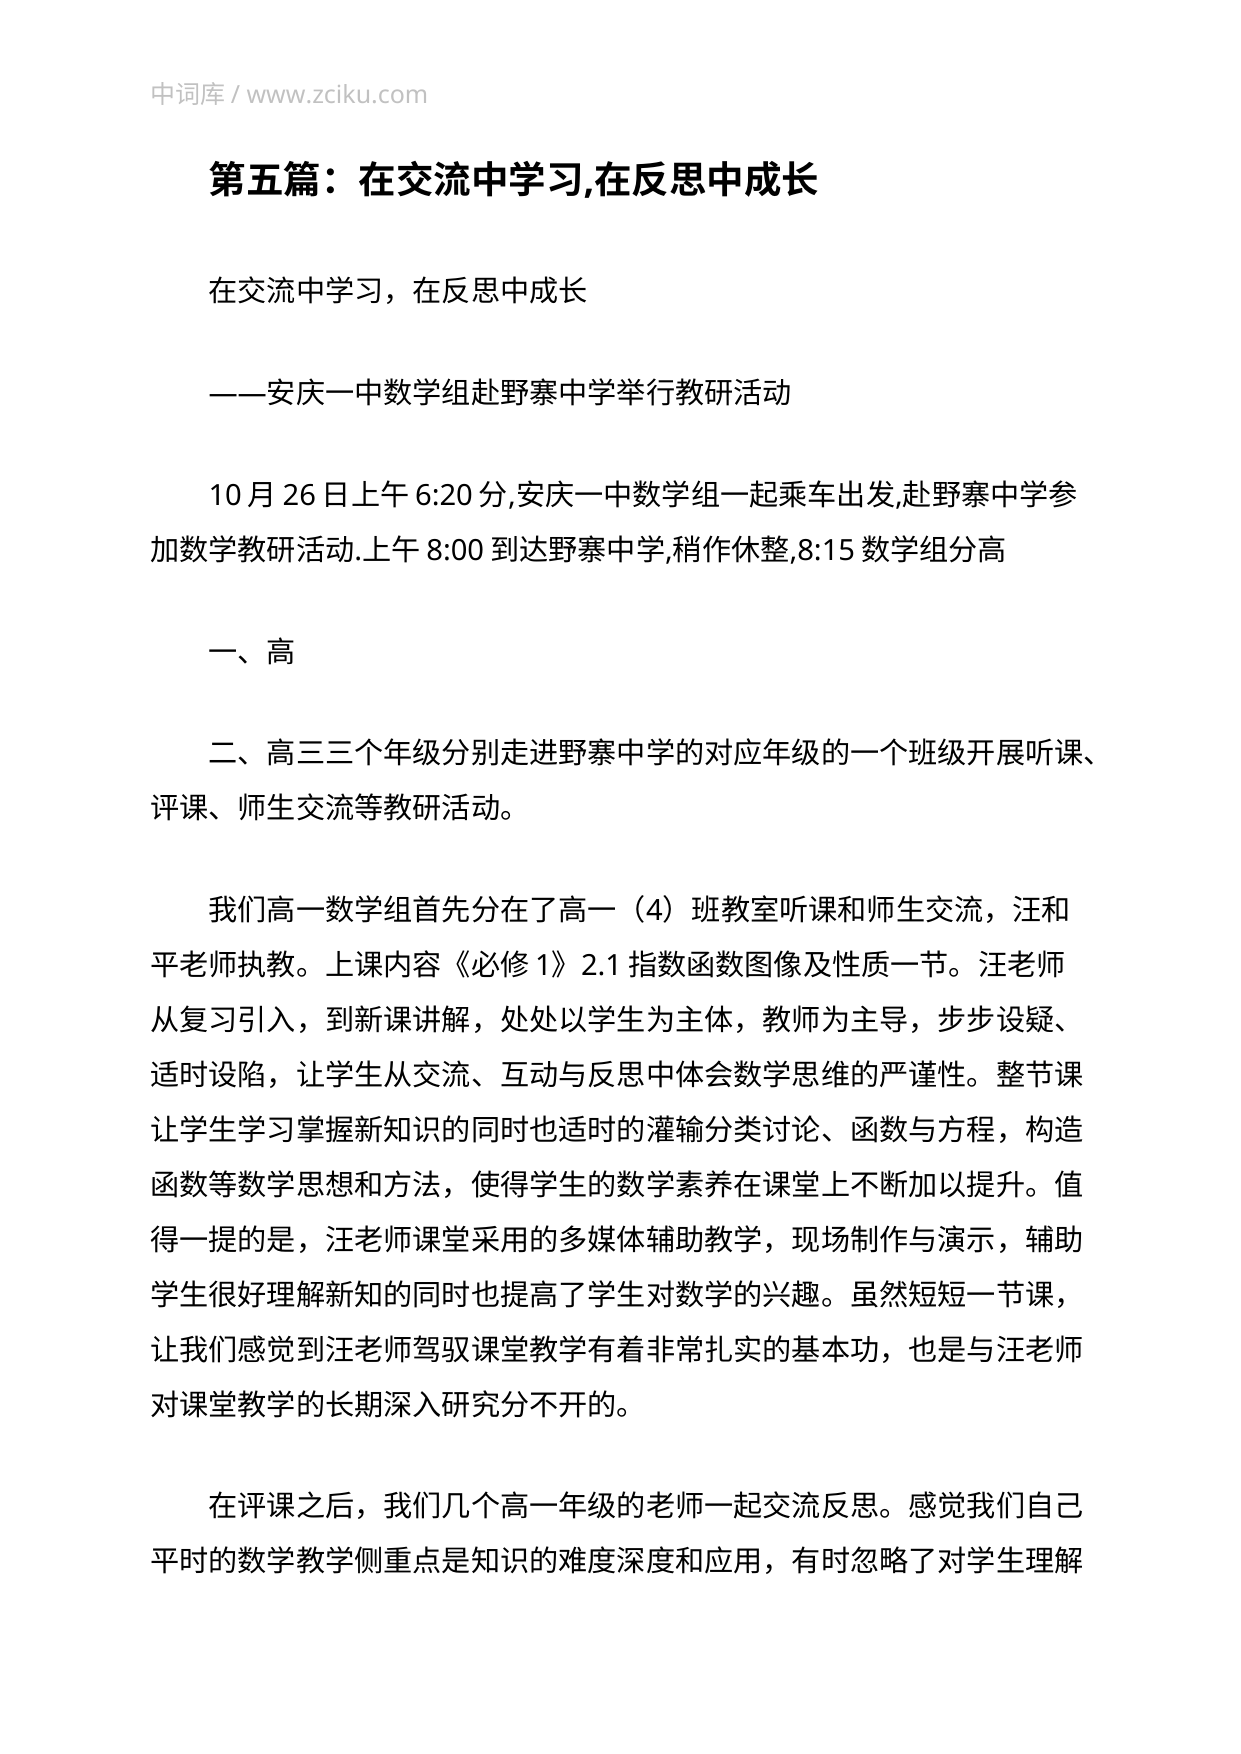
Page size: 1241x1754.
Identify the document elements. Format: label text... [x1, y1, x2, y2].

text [150, 1483, 1090, 1580]
text ——安庆一中数学组赴野寨中学举行教研活动 [150, 369, 1090, 412]
text 10月26日上午6:20分,安庆一中数学组一起乘车出发,赴野寨中学参加数学教研活动.上午8:00到达野寨中学,稍作休整,8:15数学组分高 [150, 471, 1090, 569]
text 第五篇：在交流中学习,在反思中成长 [150, 150, 1090, 204]
text 一、高 [150, 628, 1090, 671]
text 在交流中学习，在反思中成长 [150, 268, 1090, 310]
text 我们高一数学组首先分在了高一（4）班教室听课和师生交流，汪和平老师执教。上课内容《必修1》2.1指数函数图像及性质一节。汪老师从复习引入，到新课讲解，处处以学生为主体，教师为主导，步步设疑、适时设陷，让学生从交流、互动与反思中体会数学思维的严谨性。整节课让学生学习掌握新知识的同时也适时的灌输分类讨论、函数与方程，构造函数等数学思想和方法，使得学生的数学素养在课堂上不断加以提升。值得一提的是，汪老师课堂采用的多媒体辅助教学，现场制作与演示，辅助学生很好理解新知的同时也提高了学生对数学的兴趣。虽然短短一节课，让我们感觉到汪老师驾驭课堂教学有着非常扎实的基本功，也是与汪老师对课堂教学的长期深入研究分不开的。 [150, 887, 1090, 1423]
text 二、高三三个年级分别走进野寨中学的对应年级的一个班级开展听课、评课、师生交流等教研活动。 [150, 730, 1090, 827]
